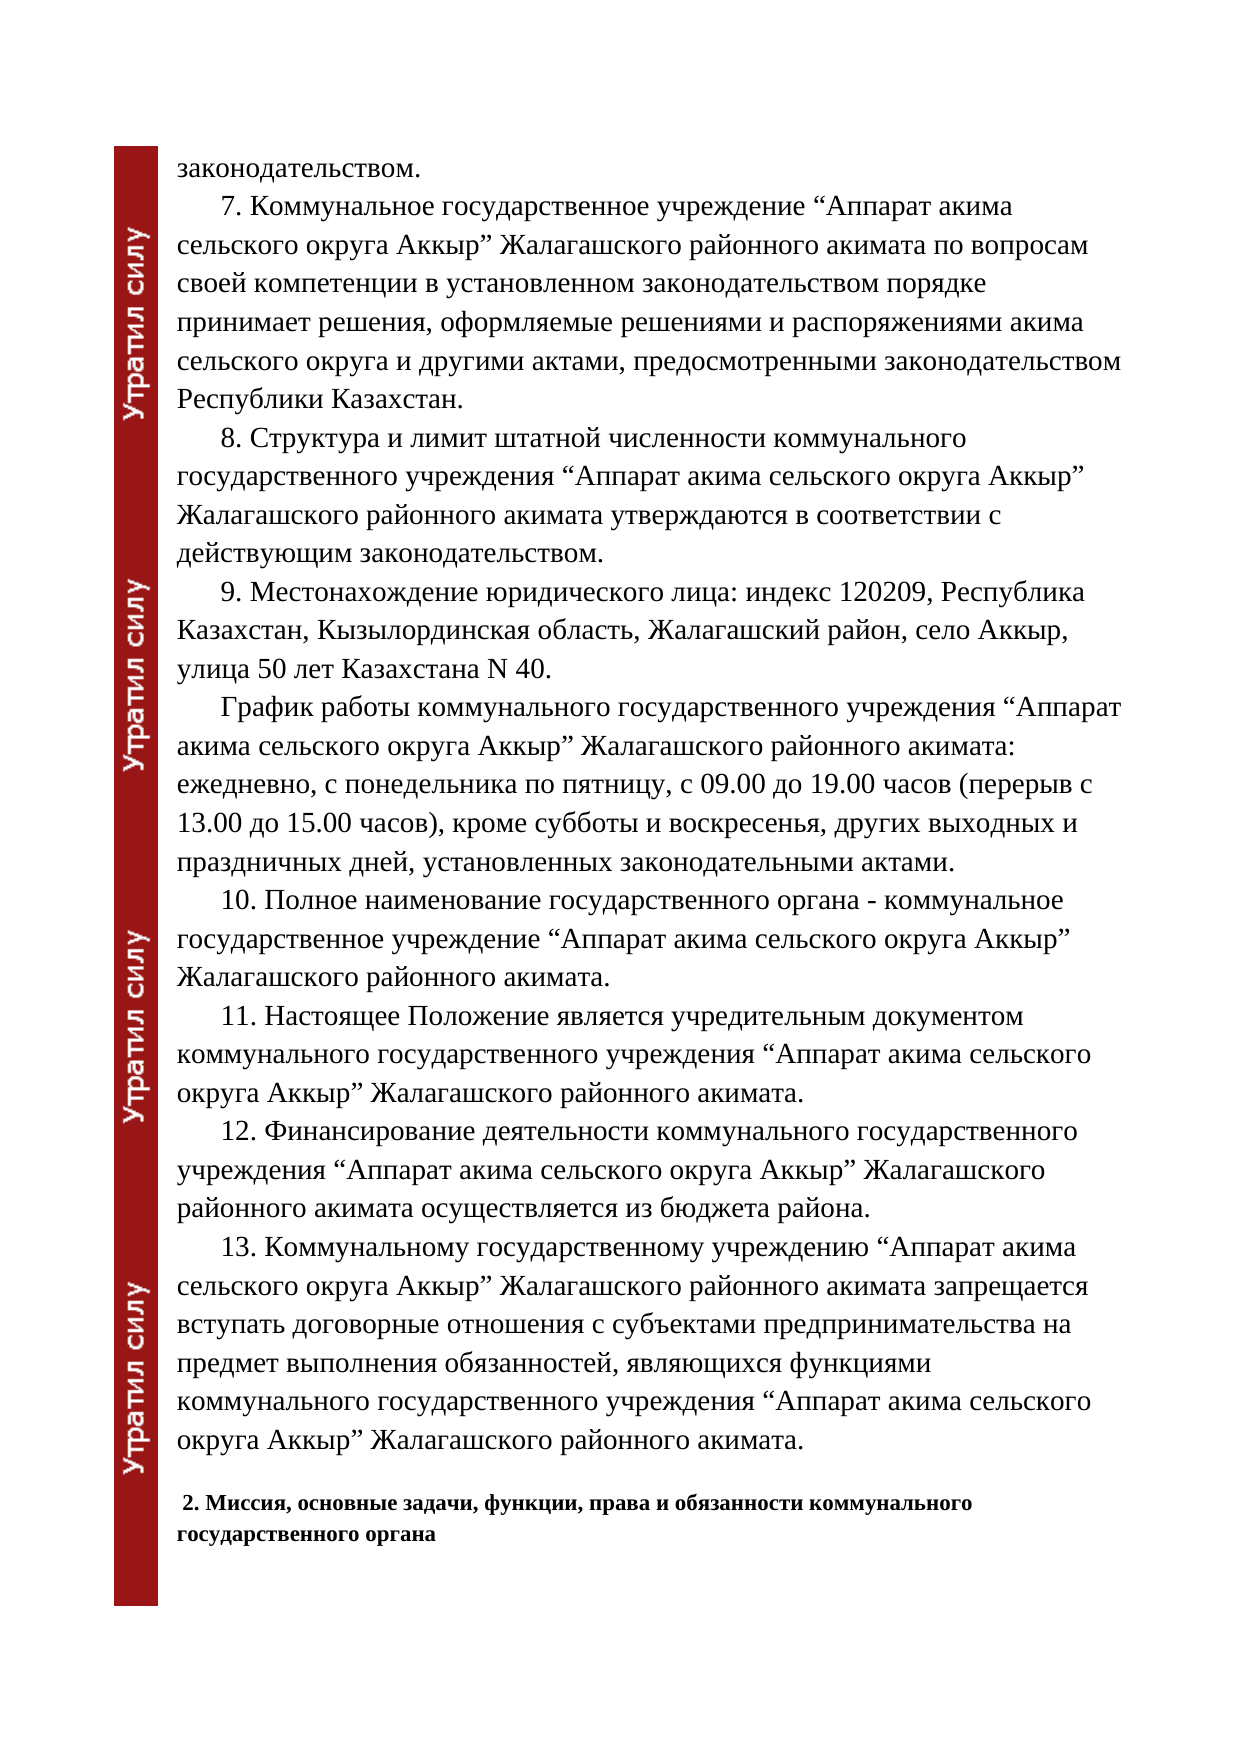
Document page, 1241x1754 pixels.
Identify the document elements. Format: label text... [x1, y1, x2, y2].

picture [114, 1546, 158, 1606]
text 2. Миссия, основные задачи, функции, права и обязанности коммунального государственного органа [112, 1489, 1128, 1546]
picture [114, 146, 158, 150]
